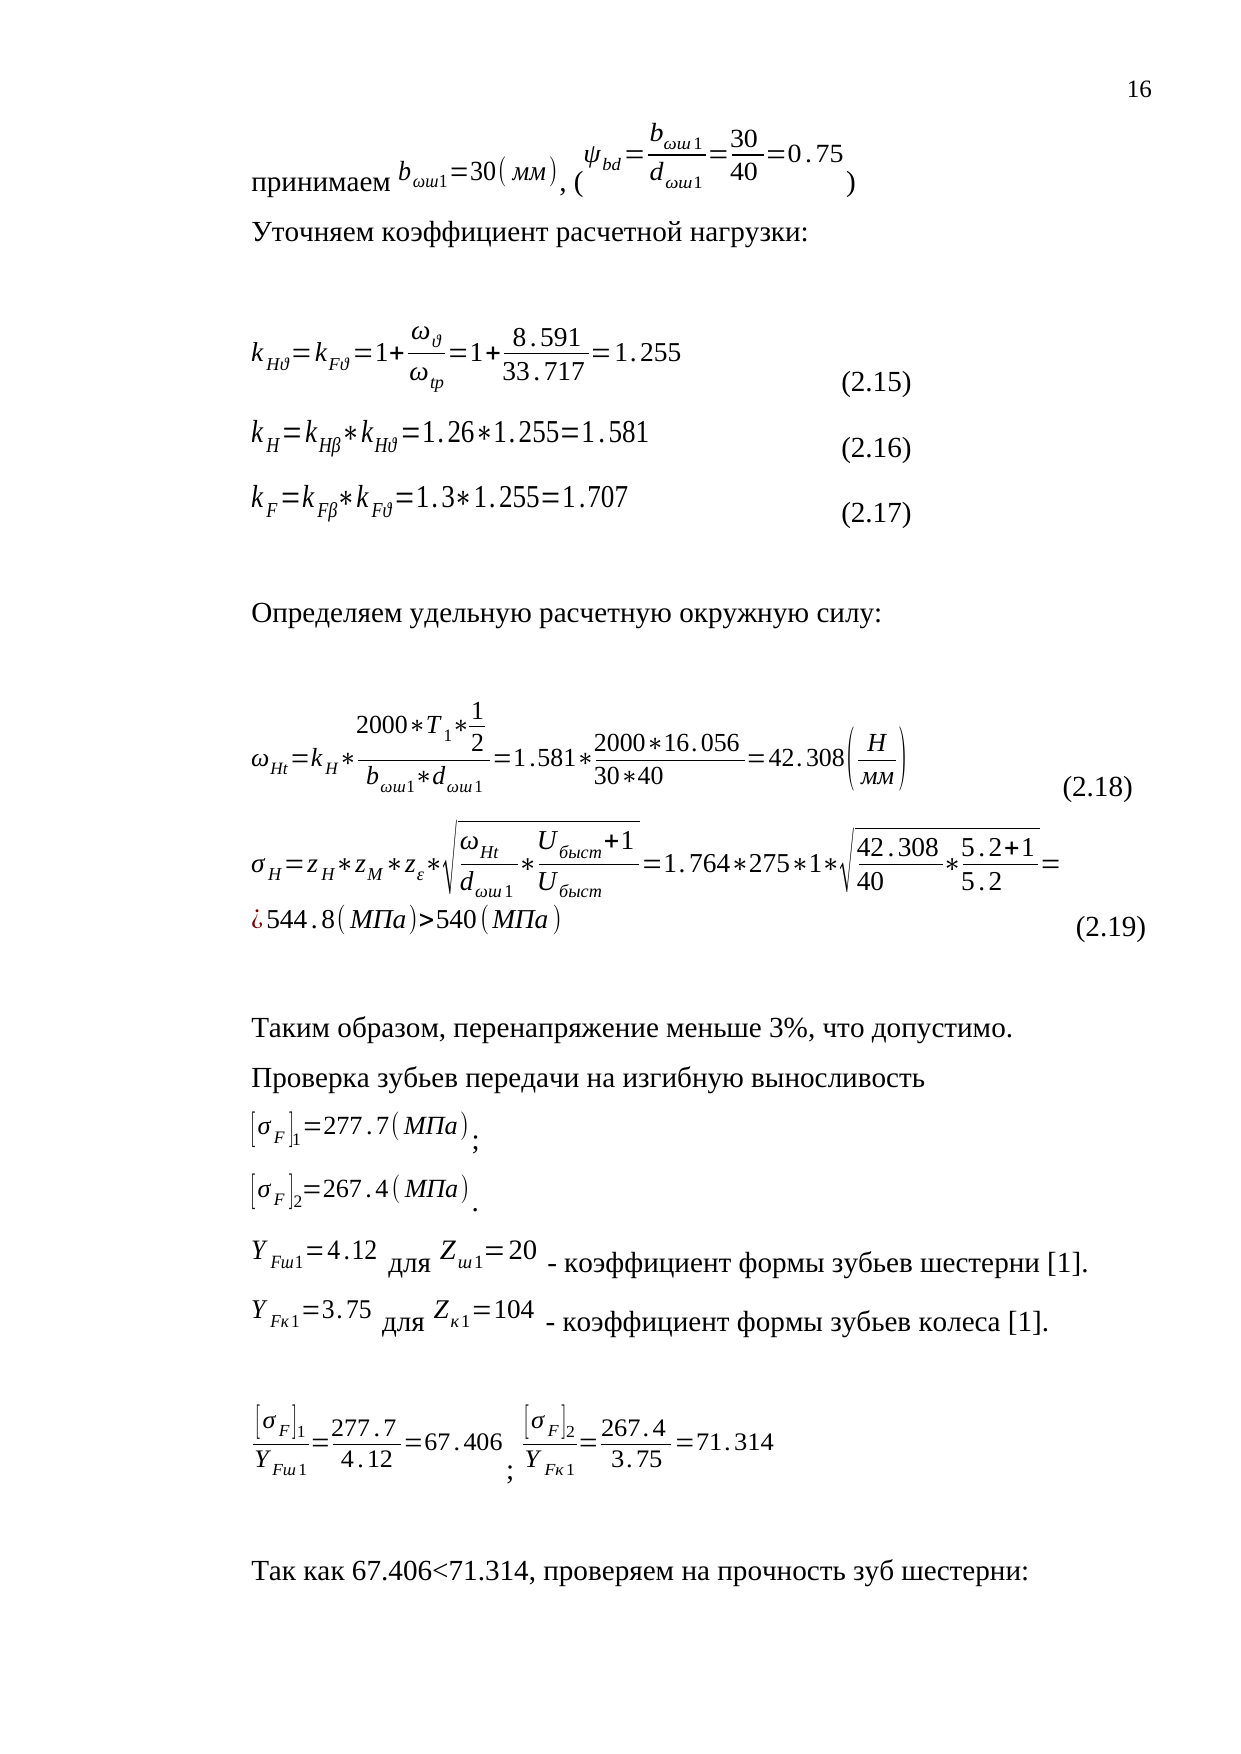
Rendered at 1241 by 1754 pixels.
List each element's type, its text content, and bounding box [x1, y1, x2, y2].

text Уточняем коэффициент расчетной нагрузки: [177, 214, 1152, 248]
text для - коэффициент формы зубьев колеса [1]. [177, 1295, 1152, 1337]
text Таким образом, перенапряжение меньше 3%, что допустимо. [177, 1010, 1152, 1043]
text Проверка зубьев передачи на изгибную выносливость [177, 1060, 1152, 1093]
text Так как 67.406<71.314, проверяем на прочность зуб шестерни: [177, 1553, 1152, 1586]
text (2.19) [177, 819, 1152, 943]
text (2.15) [177, 315, 1152, 398]
text (2.16) [177, 415, 1152, 463]
text . [177, 1172, 1152, 1218]
text ; [177, 1110, 1152, 1156]
text (2.17) [177, 480, 1152, 528]
text для - коэффициент формы зубьев шестерни [1]. [177, 1234, 1152, 1278]
text Определяем удельную расчетную окружную силу: [177, 596, 1152, 629]
text (2.18) [177, 696, 1152, 802]
text принимаем , () [177, 118, 1152, 198]
text ; [177, 1404, 1152, 1486]
